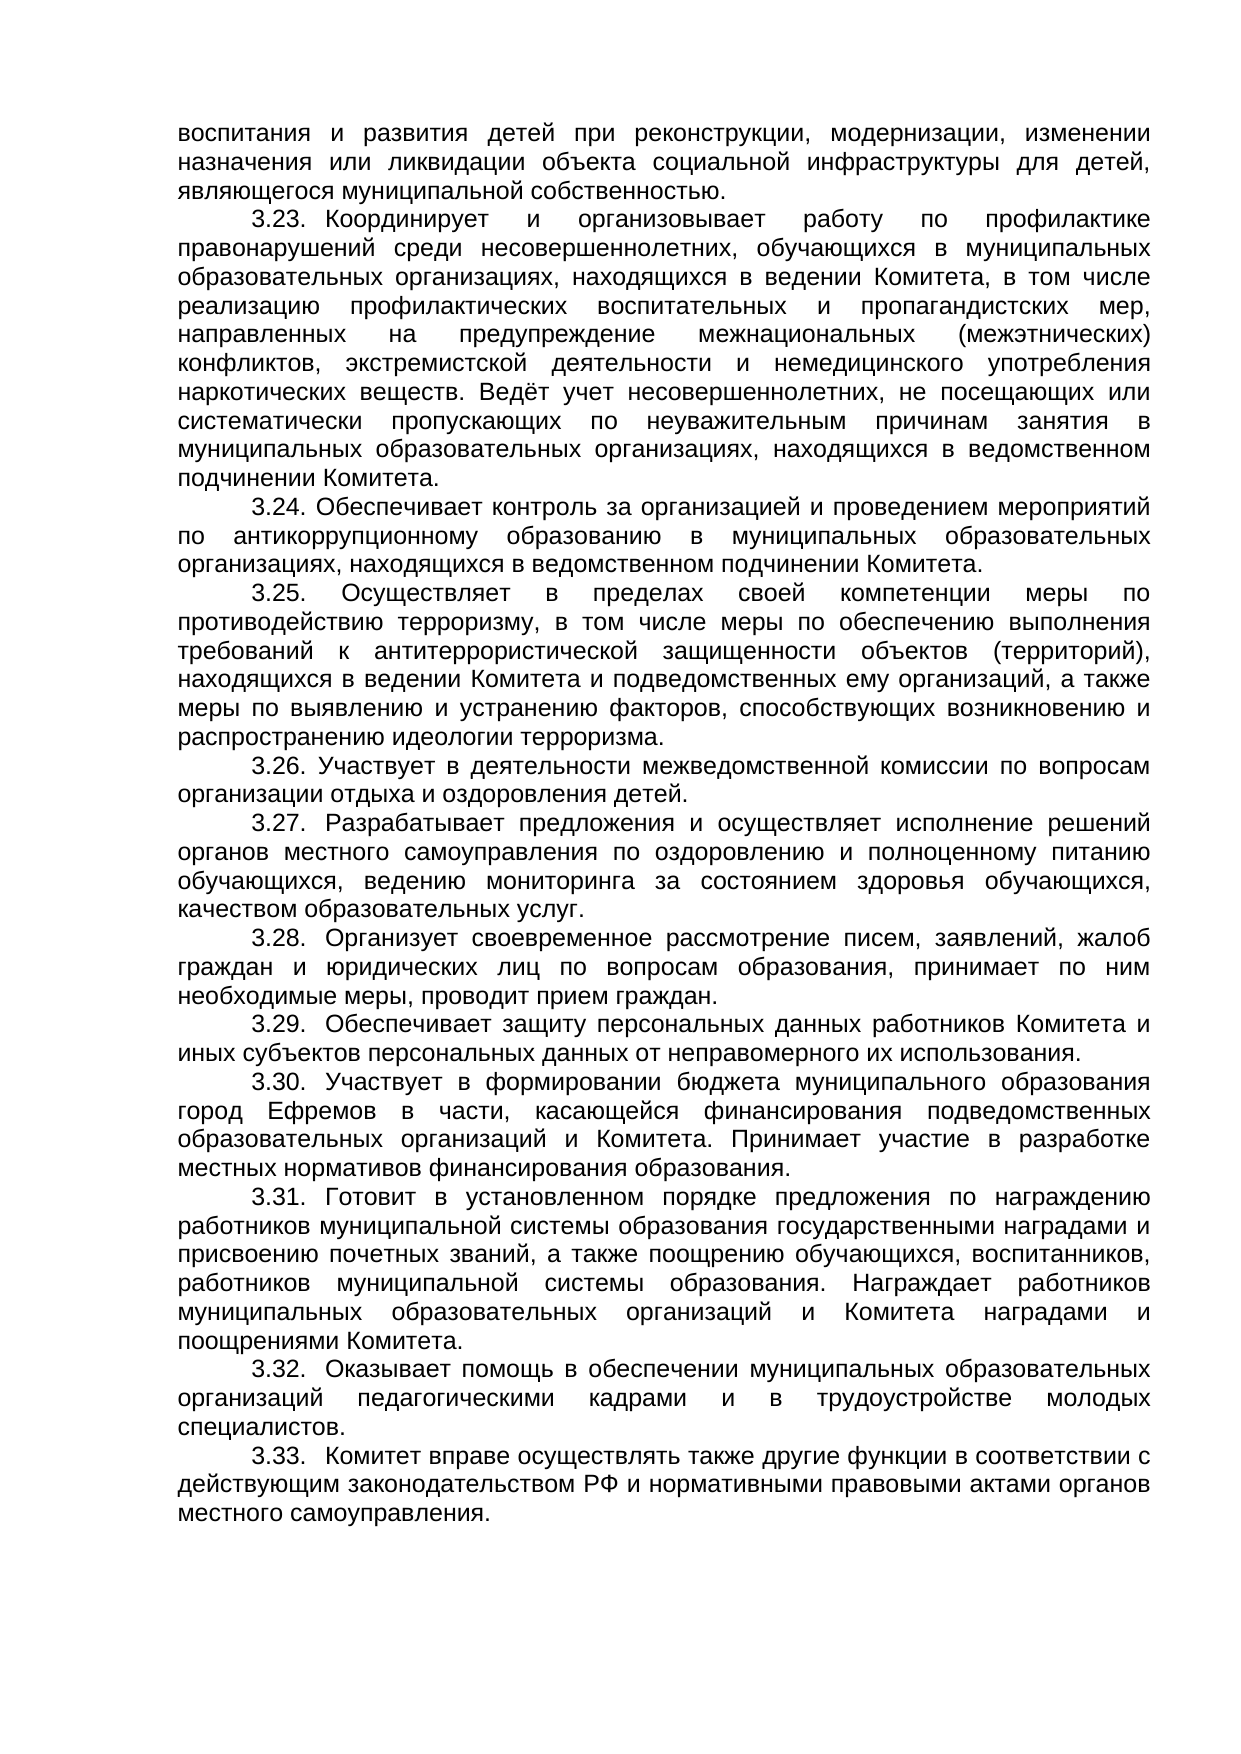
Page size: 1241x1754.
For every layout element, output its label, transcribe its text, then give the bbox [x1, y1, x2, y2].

text 3.26. Участвует в деятельности межведомственной комиссии по вопросам организации отдыха и оздоровления детей. [177, 751, 1152, 808]
text 3.30. Участвует в формировании бюджета муниципального образования город Ефремов в части, касающейся финансирования подведомственных образовательных организаций и Комитета. Принимает участие в разработке местных нормативов финансирования образования. [177, 1067, 1152, 1182]
text 3.32. Оказывает помощь в обеспечении муниципальных образовательных организаций педагогическими кадрами и в трудоустройстве молодых специалистов. [177, 1354, 1152, 1441]
text 3.33. Комитет вправе осуществлять также другие функции в соответствии с действующим законодательством РФ и нормативными правовыми актами органов местного самоуправления. [177, 1441, 1152, 1527]
text 3.27. Разрабатывает предложения и осуществляет исполнение решений органов местного самоуправления по оздоровлению и полноценному питанию обучающихся, ведению мониторинга за состоянием здоровья обучающихся, качеством образовательных услуг. [177, 808, 1152, 923]
text 3.28. Организует своевременное рассмотрение писем, заявлений, жалоб граждан и юридических лиц по вопросам образования, принимает по ним необходимые меры, проводит прием граждан. [177, 923, 1152, 1009]
text 3.23. Координирует и организовывает работу по профилактике правонарушений среди несовершеннолетних, обучающихся в муниципальных образовательных организациях, находящихся в ведении Комитета, в том числе реализацию профилактических воспитательных и пропагандистских мер, направленных на предупреждение межнациональных (межэтнических) конфликтов, экстремистской деятельности и немедицинского употребления наркотических веществ. Ведёт учет несовершеннолетних, не посещающих или систематически пропускающих по неуважительным причинам занятия в муниципальных образовательных организациях, находящихся в ведомственном подчинении Комитета. [177, 204, 1152, 492]
text 3.24. Обеспечивает контроль за организацией и проведением мероприятий по антикоррупционному образованию в муниципальных образовательных организациях, находящихся в ведомственном подчинении Комитета. [177, 492, 1152, 578]
text 3.25. Осуществляет в пределах своей компетенции меры по противодействию терроризму, в том числе меры по обеспечению выполнения требований к антитеррористической защищенности объектов (территорий), находящихся в ведении Комитета и подведомственных ему организаций, а также меры по выявлению и устранению факторов, способствующих возникновению и распространению идеологии терроризма. [177, 578, 1152, 751]
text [177, 118, 1152, 204]
text 3.31. Готовит в установленном порядке предложения по награждению работников муниципальной системы образования государственными наградами и присвоению почетных званий, а также поощрению обучающихся, воспитанников, работников муниципальной системы образования. Награждает работников муниципальных образовательных организаций и Комитета наградами и поощрениями Комитета. [177, 1182, 1152, 1354]
text 3.29. Обеспечивает защиту персональных данных работников Комитета и иных субъектов персональных данных от неправомерного их использования. [177, 1009, 1152, 1067]
